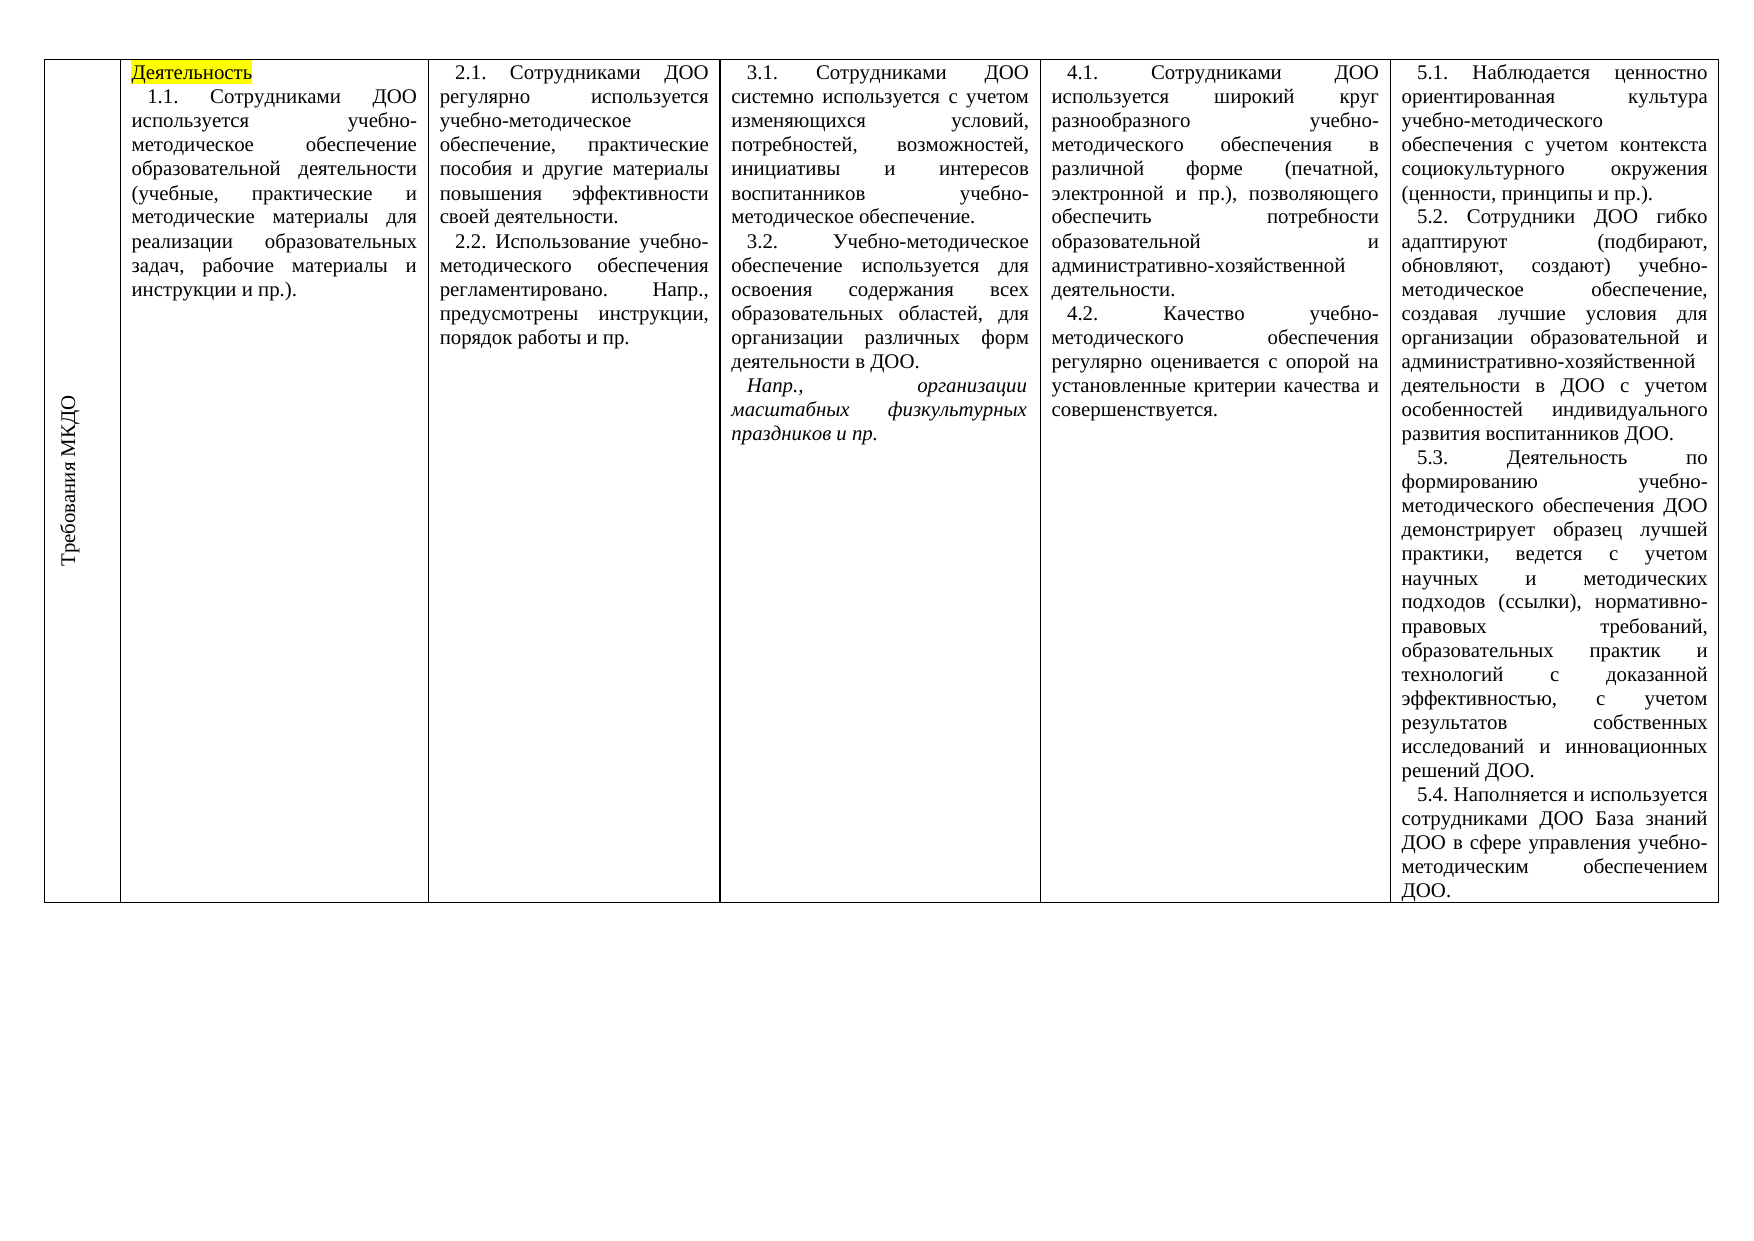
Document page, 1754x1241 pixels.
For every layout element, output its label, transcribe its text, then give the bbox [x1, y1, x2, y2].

table_cell 2.1. Сотрудниками ДОО регулярно используется учебно-методическое обеспечение, практические пособия и другие материалы повышения эффективности своей деятельности. 2.2. Использование учебно-методического обеспечения регламентировано. Напр., предусмотрены инструкции, порядок работы и пр. [429, 60, 719, 902]
table_cell Деятельность 1.1. Сотрудниками ДОО используется учебно-методическое обеспечение образовательной деятельности (учебные, практические и методические материалы для реализации образовательных задач, рабочие материалы и инструкции и пр.). [121, 60, 428, 902]
table_cell 5.1. Наблюдается ценностно ориентированная культура учебно-методического обеспечения с учетом контекста социокультурного окружения (ценности, принципы и пр.). 5.2. Сотрудники ДОО гибко адаптируют (подбирают, обновляют, создают) учебно-методическое обеспечение, создавая лучшие условия для организации образовательной и административно-хозяйственной деятельности в ДОО с учетом особенностей индивидуального развития воспитанников ДОО. 5.3. Деятельность по формированию учебно-методического обеспечения ДОО демонстрирует образец лучшей практики, ведется с учетом научных и методических подходов (ссылки), нормативно-правовых требований, образовательных практик и технологий с доказанной эффективностью, с учетом результатов собственных исследований и инновационных решений ДОО. 5.4. Наполняется и используется сотрудниками ДОО База знаний ДОО в сфере управления учебно-методическим обеспечением ДОО. [1391, 60, 1718, 902]
table_cell 4.1. Сотрудниками ДОО используется широкий круг разнообразного учебно-методического обеспечения в различной форме (печатной, электронной и пр.), позволяющего обеспечить потребности образовательной и административно-хозяйственной деятельности. 4.2. Качество учебно-методического обеспечения регулярно оценивается с опорой на установленные критерии качества и совершенствуется. [1041, 60, 1390, 902]
table_cell 3.1. Сотрудниками ДОО системно используется с учетом изменяющихся условий, потребностей, возможностей, инициативы и интересов воспитанников учебно-методическое обеспечение. 3.2. Учебно-методическое обеспечение используется для освоения содержания всех образовательных областей, для организации различных форм деятельности в ДОО. Напр., организации масштабных физкультурных праздников и пр. [721, 60, 1040, 902]
table_cell Требования МКДО [45, 60, 120, 902]
